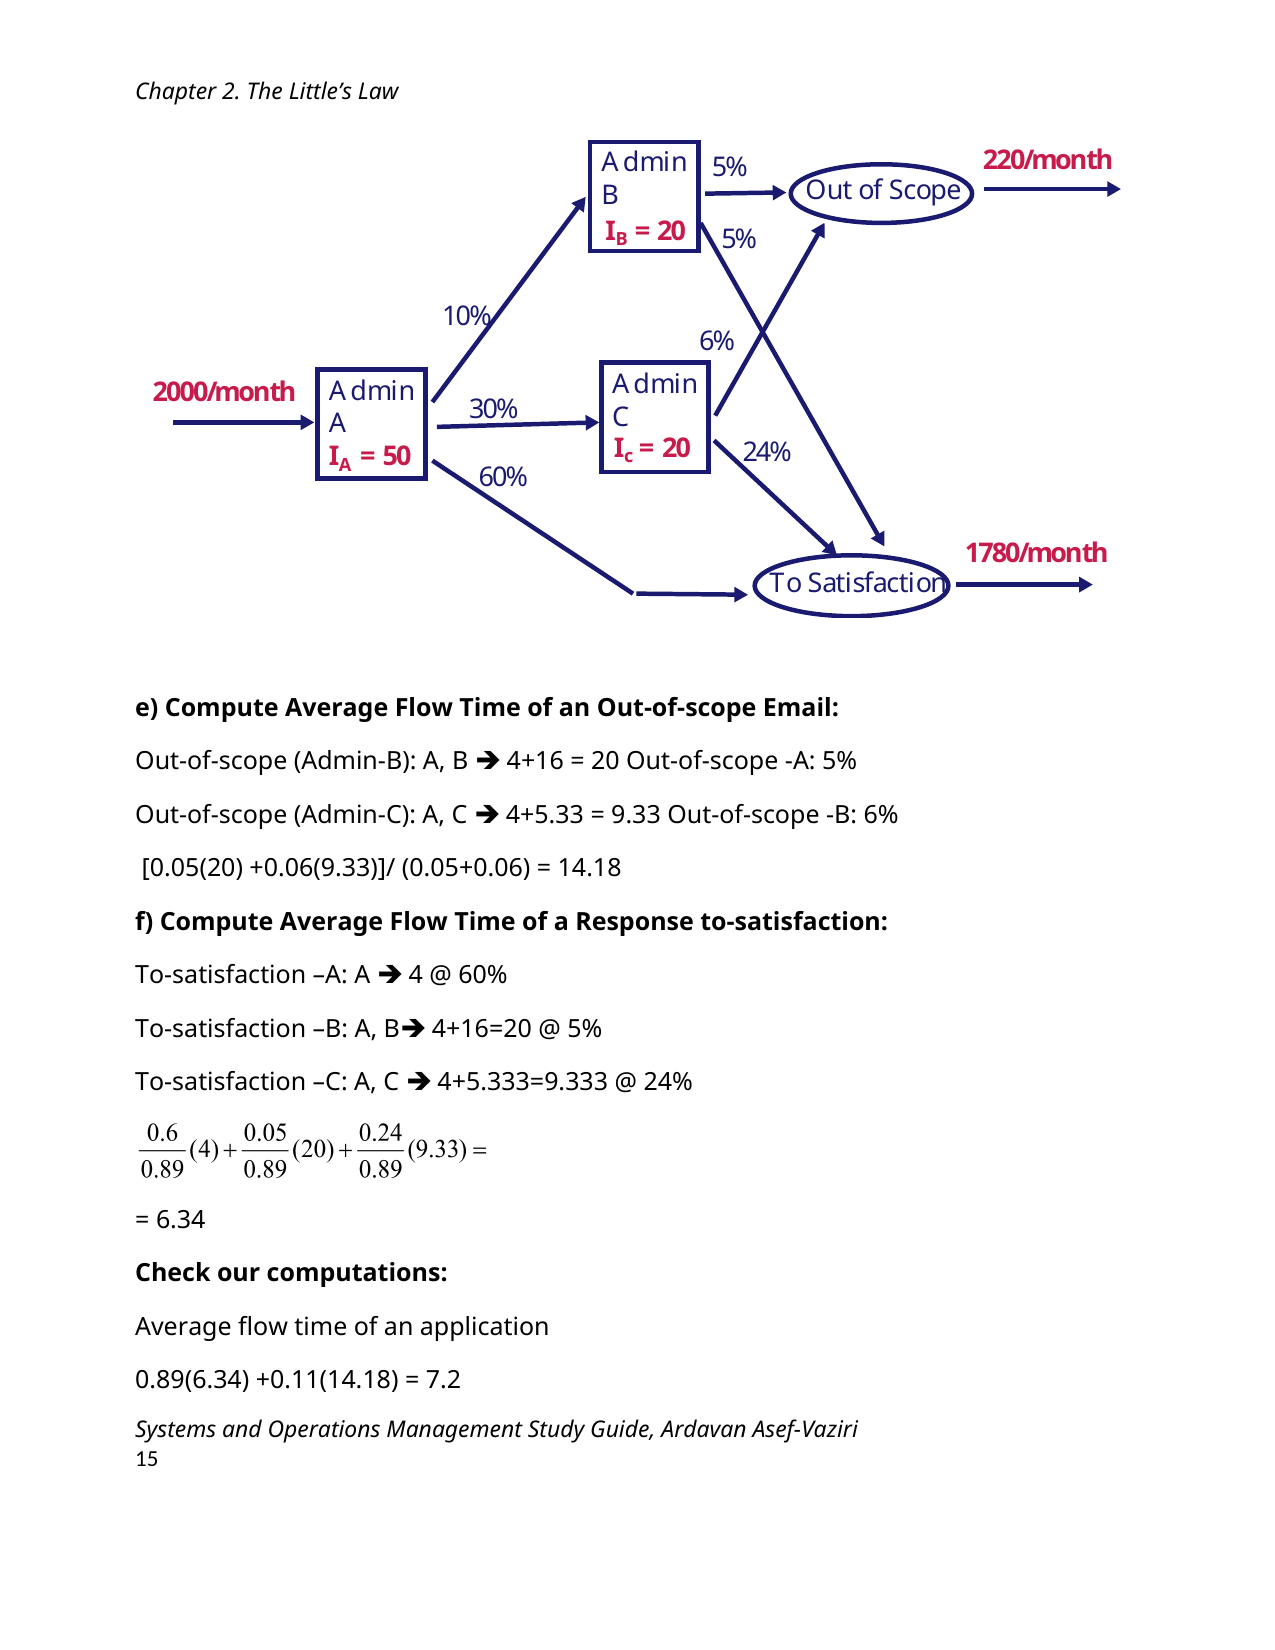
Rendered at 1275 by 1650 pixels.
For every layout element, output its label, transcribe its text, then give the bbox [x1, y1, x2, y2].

text = 6.34 [135, 1202, 1140, 1236]
text [0.05(20) +0.06(9.33)]/ (0.05+0.06) = 14.18 [135, 850, 1140, 884]
text Check our computations: [135, 1255, 1140, 1289]
text To-satisfaction –C: A, C 4+5.333=9.333 @ 24% [135, 1064, 1140, 1098]
text To-satisfaction –B: A, B 4+16=20 @ 5% [135, 1010, 1140, 1044]
text 0.89(6.34) +0.11(14.18) = 7.2 [135, 1362, 1140, 1396]
picture [135, 1117, 490, 1183]
text Out-of-scope (Admin-C): A, C 4+5.33 = 9.33 Out-of-scope -B: 6% [135, 796, 1140, 831]
text e) Compute Average Flow Time of an Out-of-scope Email: [135, 689, 1140, 724]
text Out-of-scope (Admin-B): A, B 4+16 = 20 Out-of-scope -A: 5% [135, 743, 1140, 777]
text f) Compute Average Flow Time of a Response to-satisfaction: [135, 903, 1140, 937]
text Average flow time of an application [135, 1308, 1140, 1342]
text To-satisfaction –A: A 4 @ 60% [135, 957, 1140, 991]
